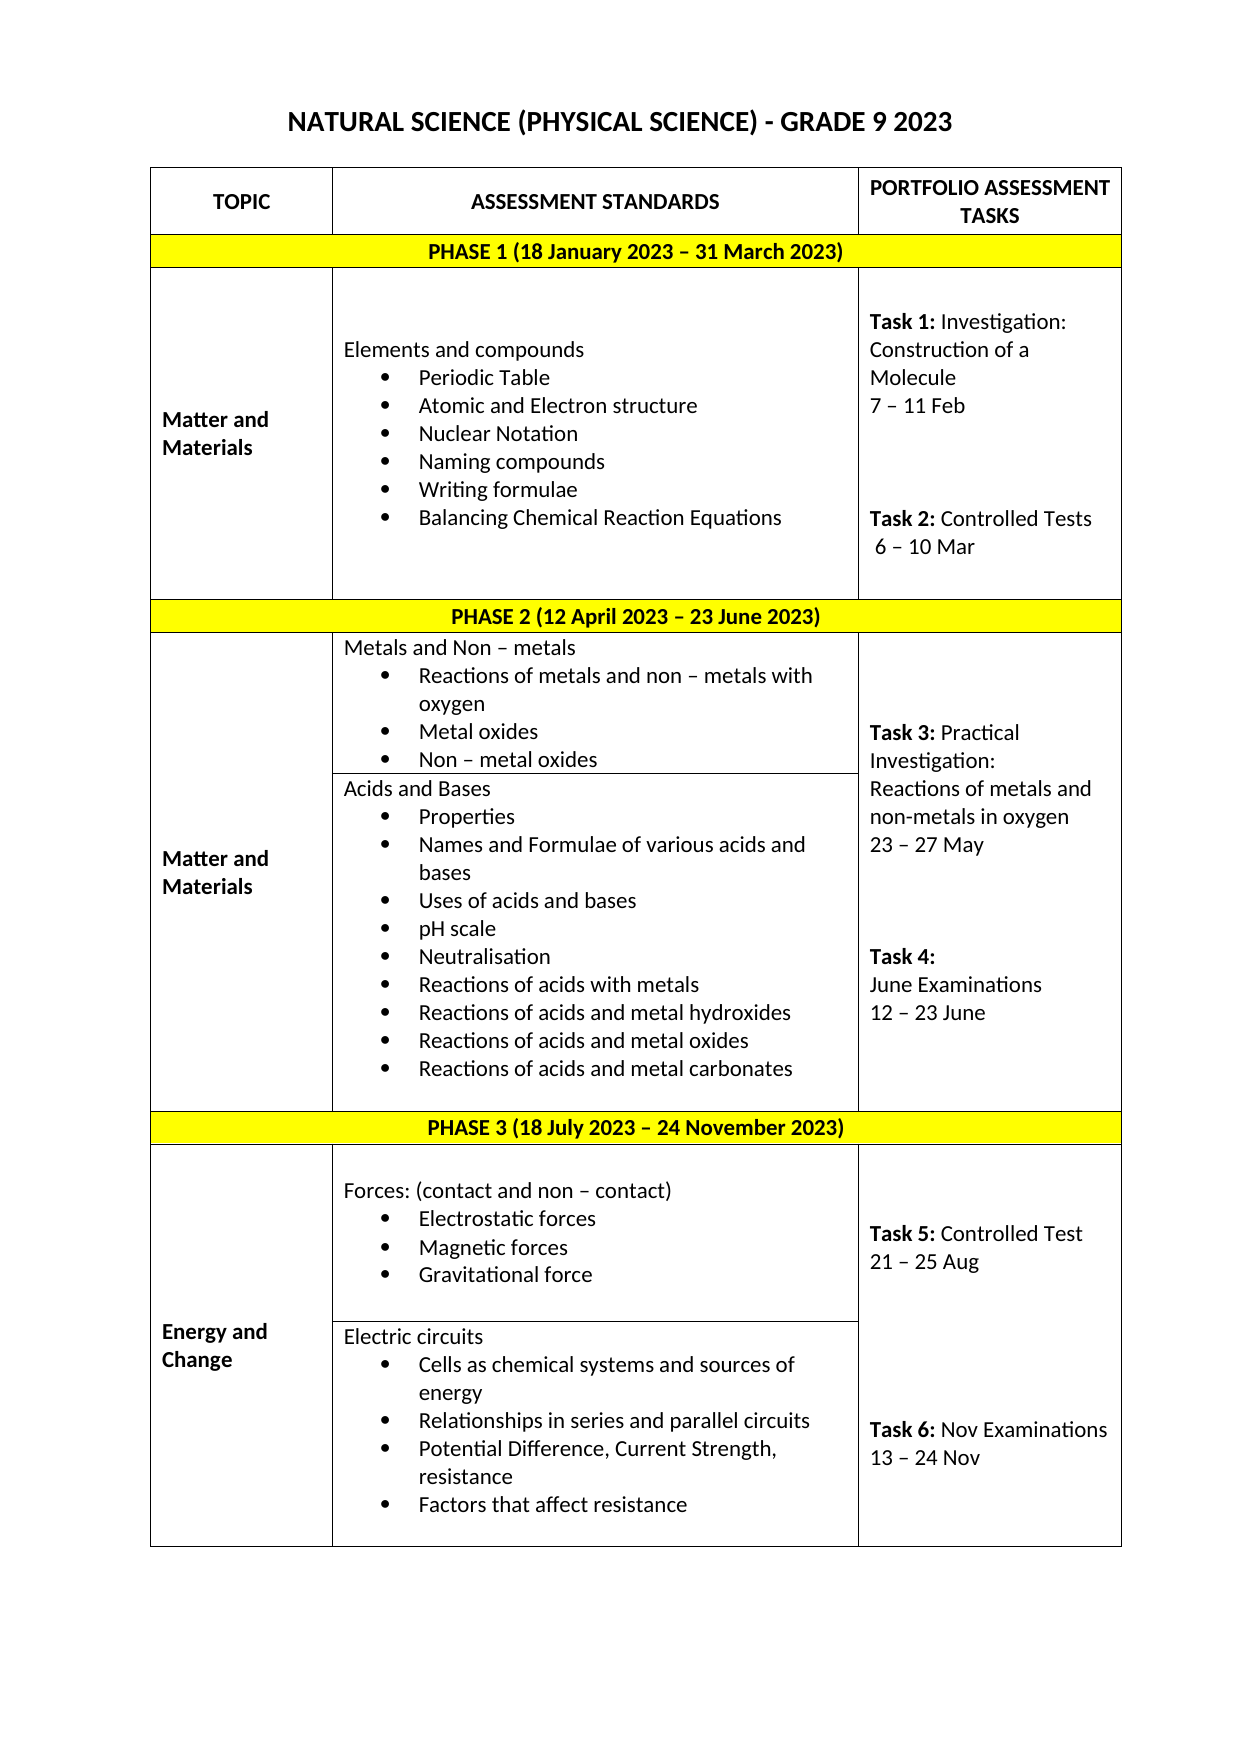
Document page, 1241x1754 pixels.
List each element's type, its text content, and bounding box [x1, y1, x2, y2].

table_cell Elements and compounds Periodic Table Atomic and Electron structure Nuclear Notation Naming compounds Writing formulae Balancing Chemical Reaction Equations [333, 268, 858, 599]
table_header TOPIC [151, 168, 332, 234]
table_cell Metals and Non – metals Reactions of metals and non – metals with oxygen Metal oxides Non – metal oxides [333, 633, 858, 773]
table_cell Task 5: Controlled Test 21 – 25 Aug Task 6: Nov Examinations 13 – 24 Nov [859, 1145, 1121, 1546]
table_cell Acids and Bases Properties Names and Formulae of various acids and bases Uses of acids and bases pH scale Neutralisation Reactions of acids with metals Reactions of acids and metal hydroxides Reactions of acids and metal oxides Reactions of acids and metal carbonates [333, 774, 858, 1111]
table_cell Electric circuits Cells as chemical systems and sources of energy Relationships in series and parallel circuits Potential Difference, Current Strength, resistance Factors that affect resistance [333, 1322, 858, 1546]
table_cell Forces: (contact and non – contact) Electrostatic forces Magnetic forces Gravitational force [333, 1145, 858, 1321]
table_cell PHASE 1 (18 January 2023 – 31 March 2023) [151, 235, 1121, 267]
table_cell Task 3: Practical Investigation: Reactions of metals and non-metals in oxygen 23 – 27 May Task 4: June Examinations 12 – 23 June [859, 633, 1121, 1111]
table_cell Matter and Materials [151, 268, 332, 599]
table_header ASSESSMENT STANDARDS [333, 168, 858, 234]
table_cell Task 1: Investigation: Construction of a Molecule 7 – 11 Feb Task 2: Controlled Tests 6 – 10 Mar [859, 268, 1121, 599]
table_cell Energy and Change [151, 1145, 332, 1546]
table_cell PHASE 2 (12 April 2023 – 23 June 2023) [151, 600, 1121, 632]
table_cell PHASE 3 (18 July 2023 – 24 November 2023) [151, 1112, 1121, 1143]
text NATURAL SCIENCE (PHYSICAL SCIENCE) - GRADE 9 2023 [150, 103, 1090, 139]
table_header PORTFOLIO ASSESSMENT TASKS [859, 168, 1121, 234]
table_cell Matter and Materials [151, 633, 332, 1111]
